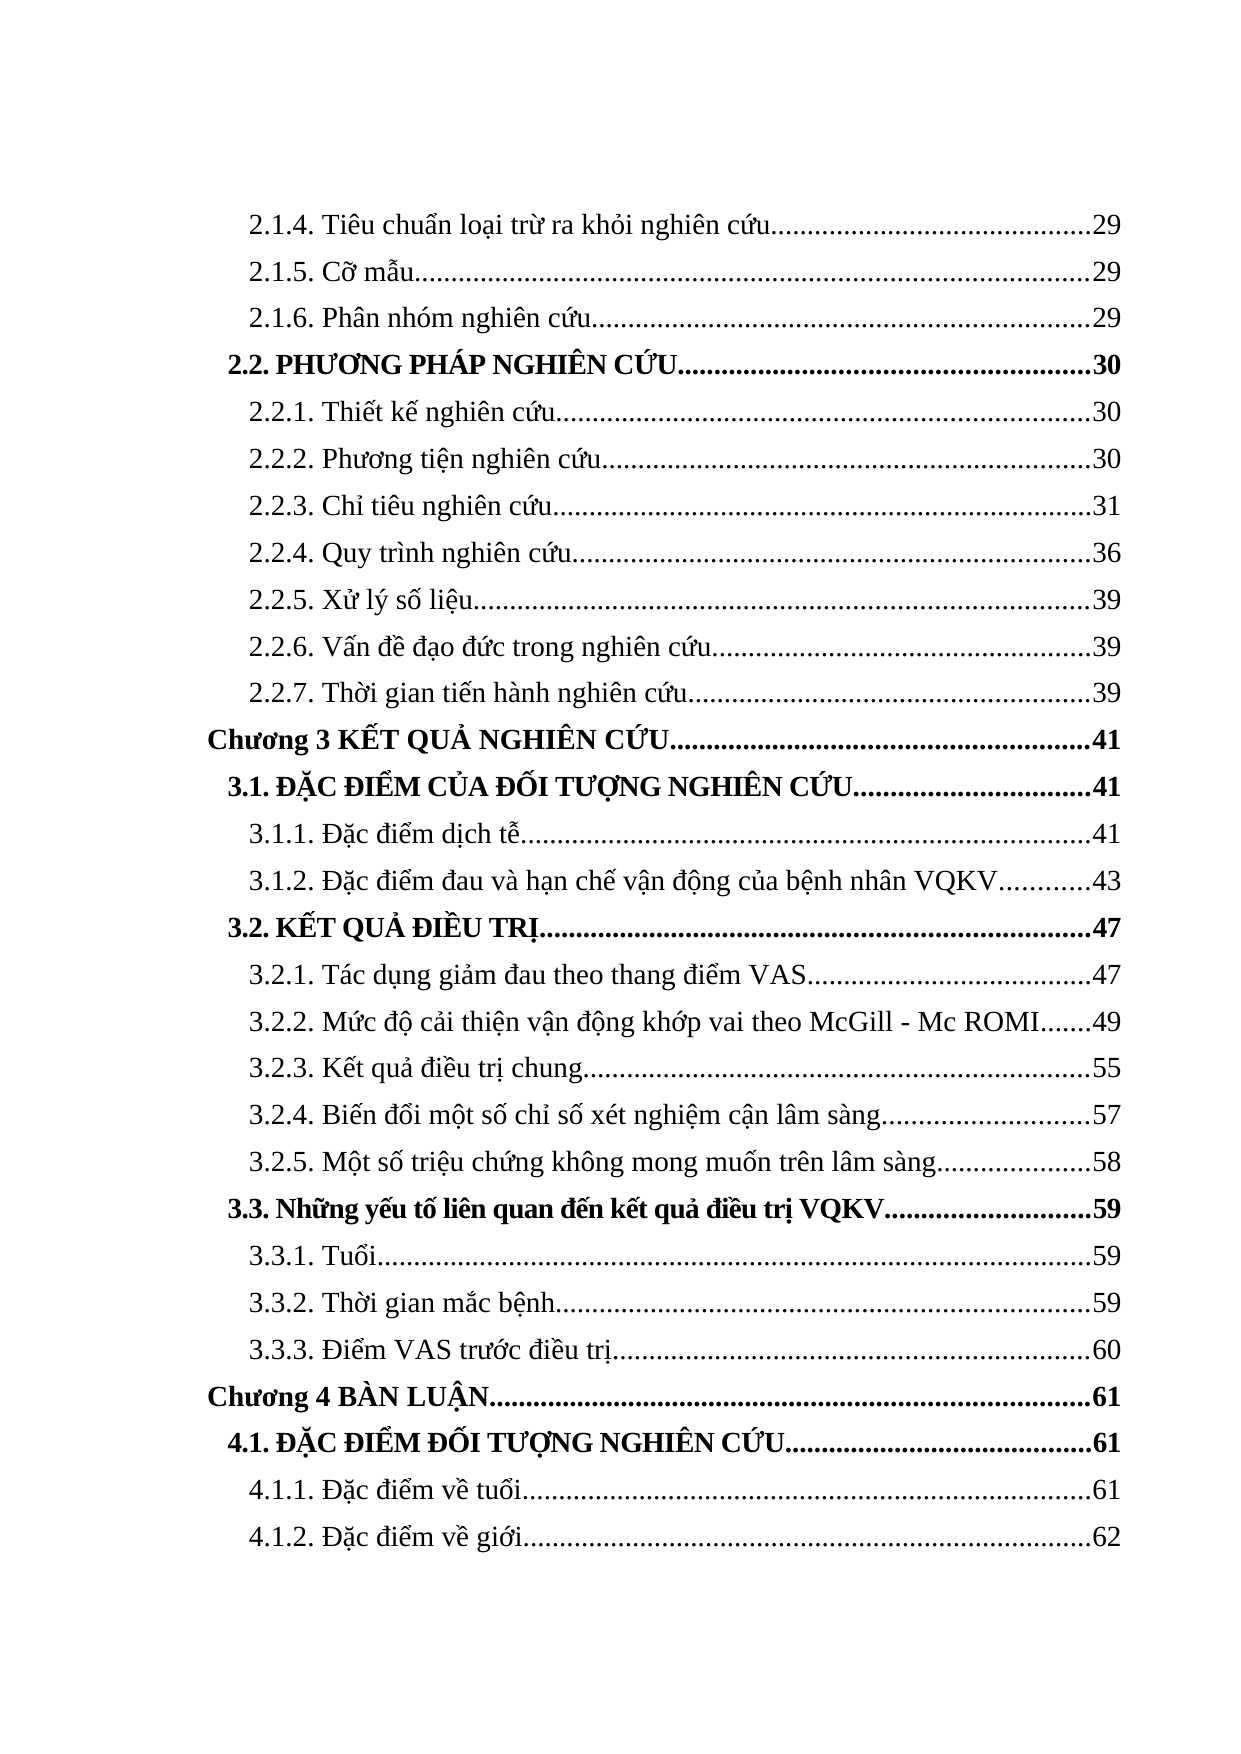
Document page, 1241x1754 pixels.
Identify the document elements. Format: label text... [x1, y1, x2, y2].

text 3.3.1. Tuổi 59 [249, 1238, 1122, 1272]
text 2.2.5. Xử lý số liệu 39 [249, 582, 1122, 615]
text 3.1.2. Đặc điểm đau và hạn chế vận động của bệnh nhân VQKV 43 [249, 863, 1122, 897]
text 3.3. Những yếu tố liên quan đến kết quả điều trị VQKV 59 [227, 1191, 1122, 1225]
text 3.3.2. Thời gian mắc bệnh 59 [249, 1285, 1122, 1318]
text Chương 4 BÀN LUẬN 61 [207, 1379, 1122, 1412]
text 2.1.6. Phân nhóm nghiên cứu 29 [249, 301, 1122, 334]
text 3.3.3. Điểm VAS trước điều trị 60 [249, 1332, 1122, 1365]
text 3.2.4. Biến đổi một số chỉ số xét nghiệm cận lâm sàng 57 [249, 1097, 1122, 1131]
text 3.2. KẾT QUẢ ĐIỀU TRỊ 47 [227, 910, 1122, 943]
text 2.2.4. Quy trình nghiên cứu 36 [249, 535, 1122, 568]
text 2.2.1. Thiết kế nghiên cứu 30 [249, 394, 1122, 428]
text 3.1. ĐẶC ĐIỂM CỦA ĐỐI TƯỢNG NGHIÊN CỨU 41 [227, 769, 1122, 803]
text 2.2.6. Vấn đề đạo đức trong nghiên cứu 39 [249, 629, 1122, 662]
text 2.2.3. Chỉ tiêu nghiên cứu 31 [249, 488, 1122, 522]
text 4.1.2. Đặc điểm về giới 62 [249, 1519, 1122, 1553]
text Chương 3 KẾT QUẢ NGHIÊN CỨU 41 [207, 722, 1122, 756]
text 3.2.3. Kết quả điều trị chung 55 [249, 1051, 1122, 1084]
text 4.1. ĐẶC ĐIỂM ĐỐI TƯỢNG NGHIÊN CỨU 61 [227, 1426, 1122, 1459]
text 2.1.5. Cỡ mẫu 29 [249, 254, 1122, 287]
text 2.2. PHƯƠNG PHÁP NGHIÊN CỨU 30 [227, 347, 1122, 381]
text 3.1.1. Đặc điểm dịch tễ 41 [249, 816, 1122, 850]
text 2.2.7. Thời gian tiến hành nghiên cứu 39 [249, 676, 1122, 709]
text 2.1.4. Tiêu chuẩn loại trừ ra khỏi nghiên cứu 29 [249, 207, 1122, 240]
text 3.2.2. Mức độ cải thiện vận động khớp vai theo McGill - Mc ROMI 49 [249, 1004, 1122, 1037]
text 2.2.2. Phương tiện nghiên cứu 30 [249, 441, 1122, 475]
text 3.2.1. Tác dụng giảm đau theo thang điểm VAS 47 [249, 957, 1122, 990]
text 3.2.5. Một số triệu chứng không mong muốn trên lâm sàng 58 [249, 1144, 1122, 1178]
text 4.1.1. Đặc điểm về tuổi 61 [249, 1472, 1122, 1506]
